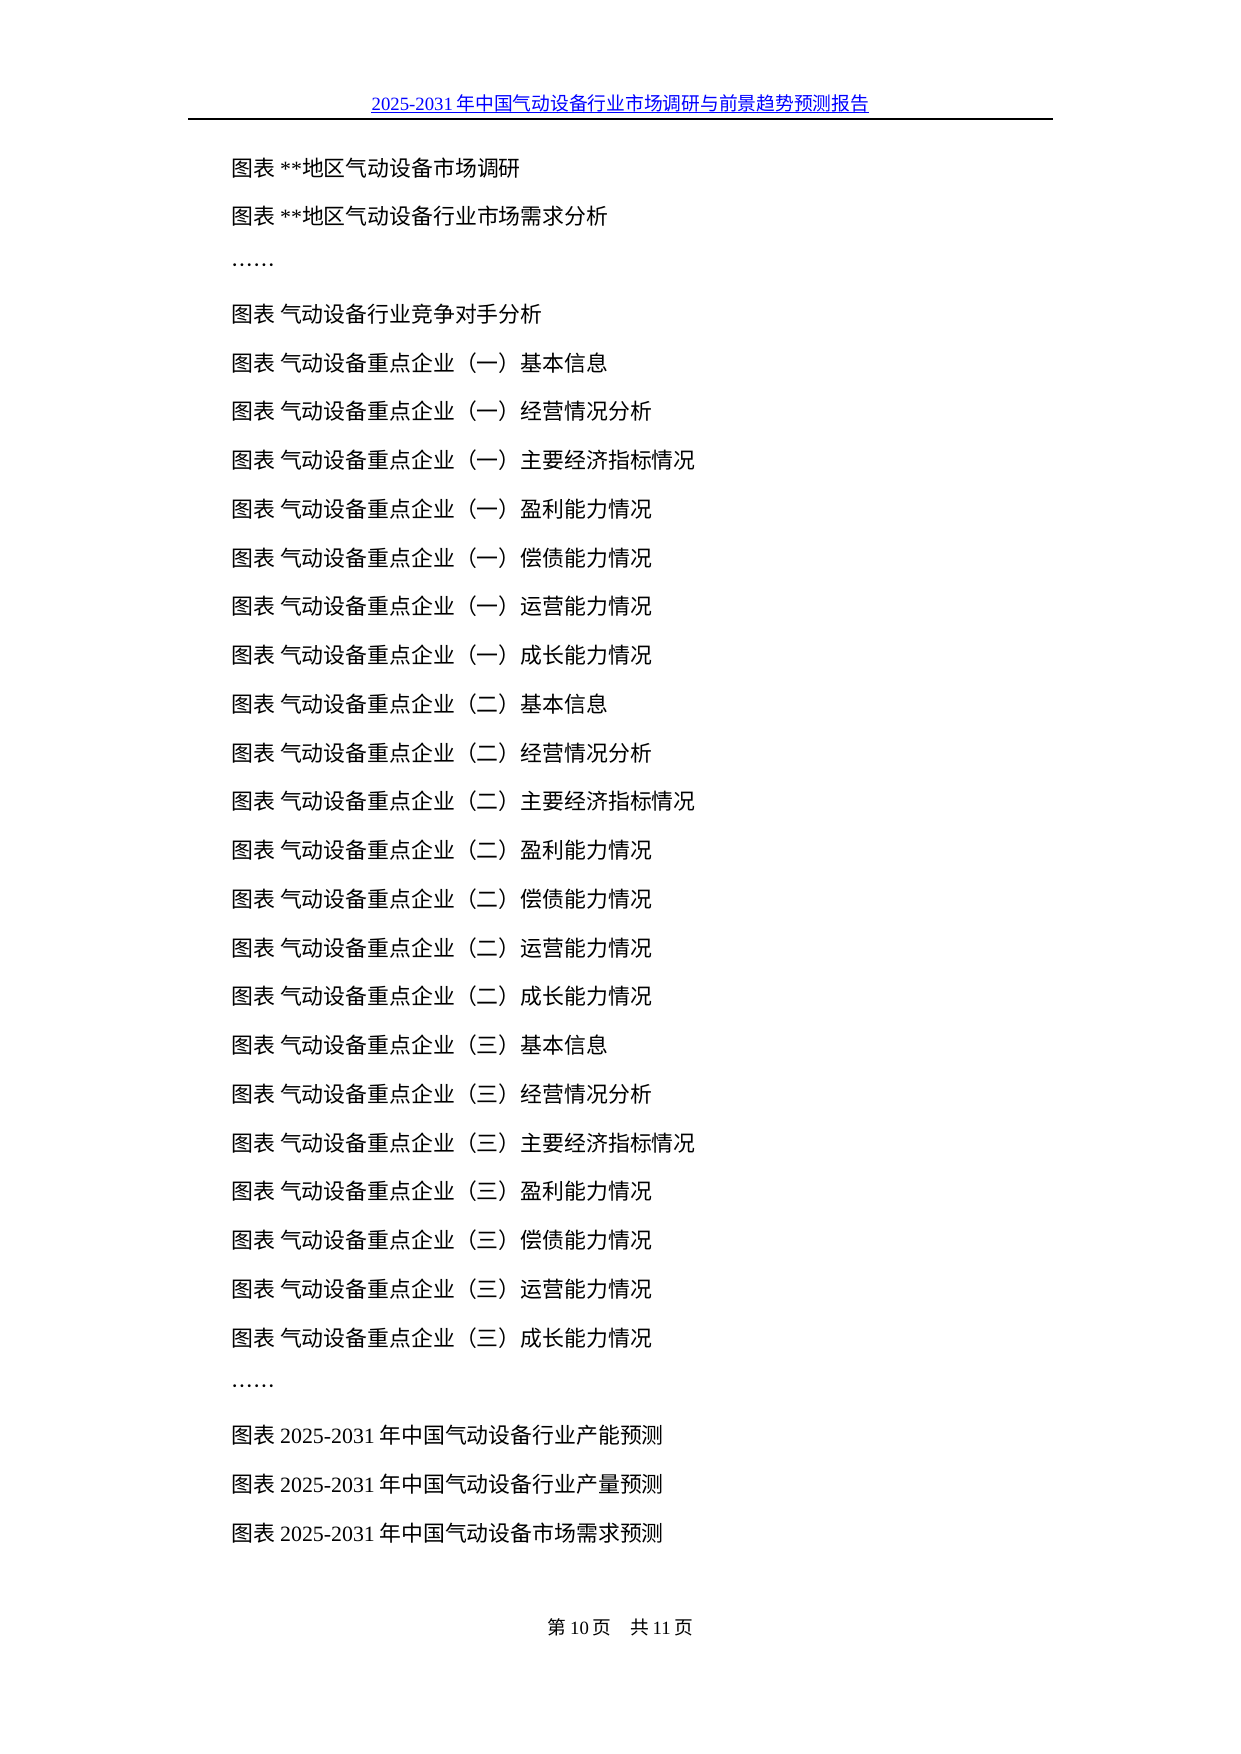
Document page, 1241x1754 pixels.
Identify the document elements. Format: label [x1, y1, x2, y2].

text [187, 150, 1053, 1548]
